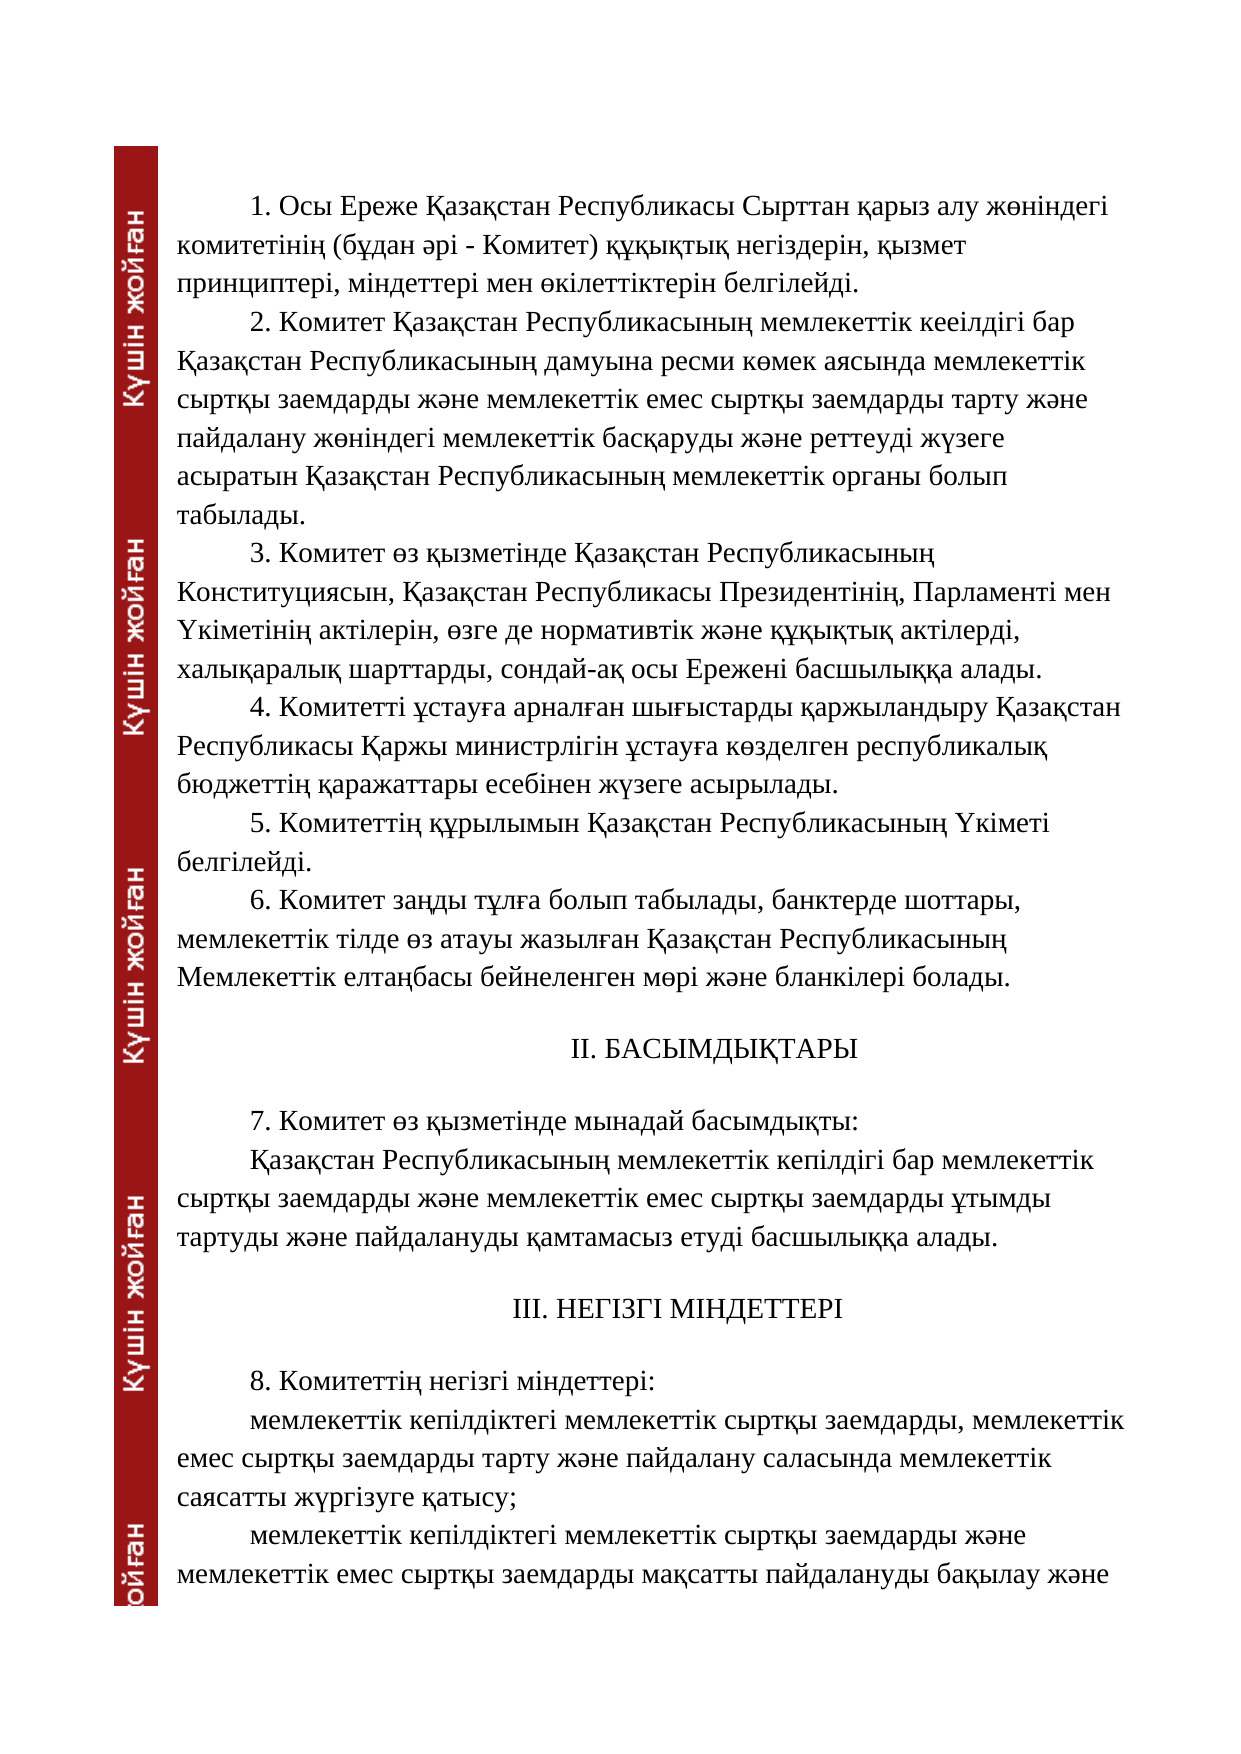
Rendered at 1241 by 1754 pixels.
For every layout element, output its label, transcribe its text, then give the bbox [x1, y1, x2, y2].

picture [114, 146, 158, 150]
picture [114, 1589, 158, 1606]
